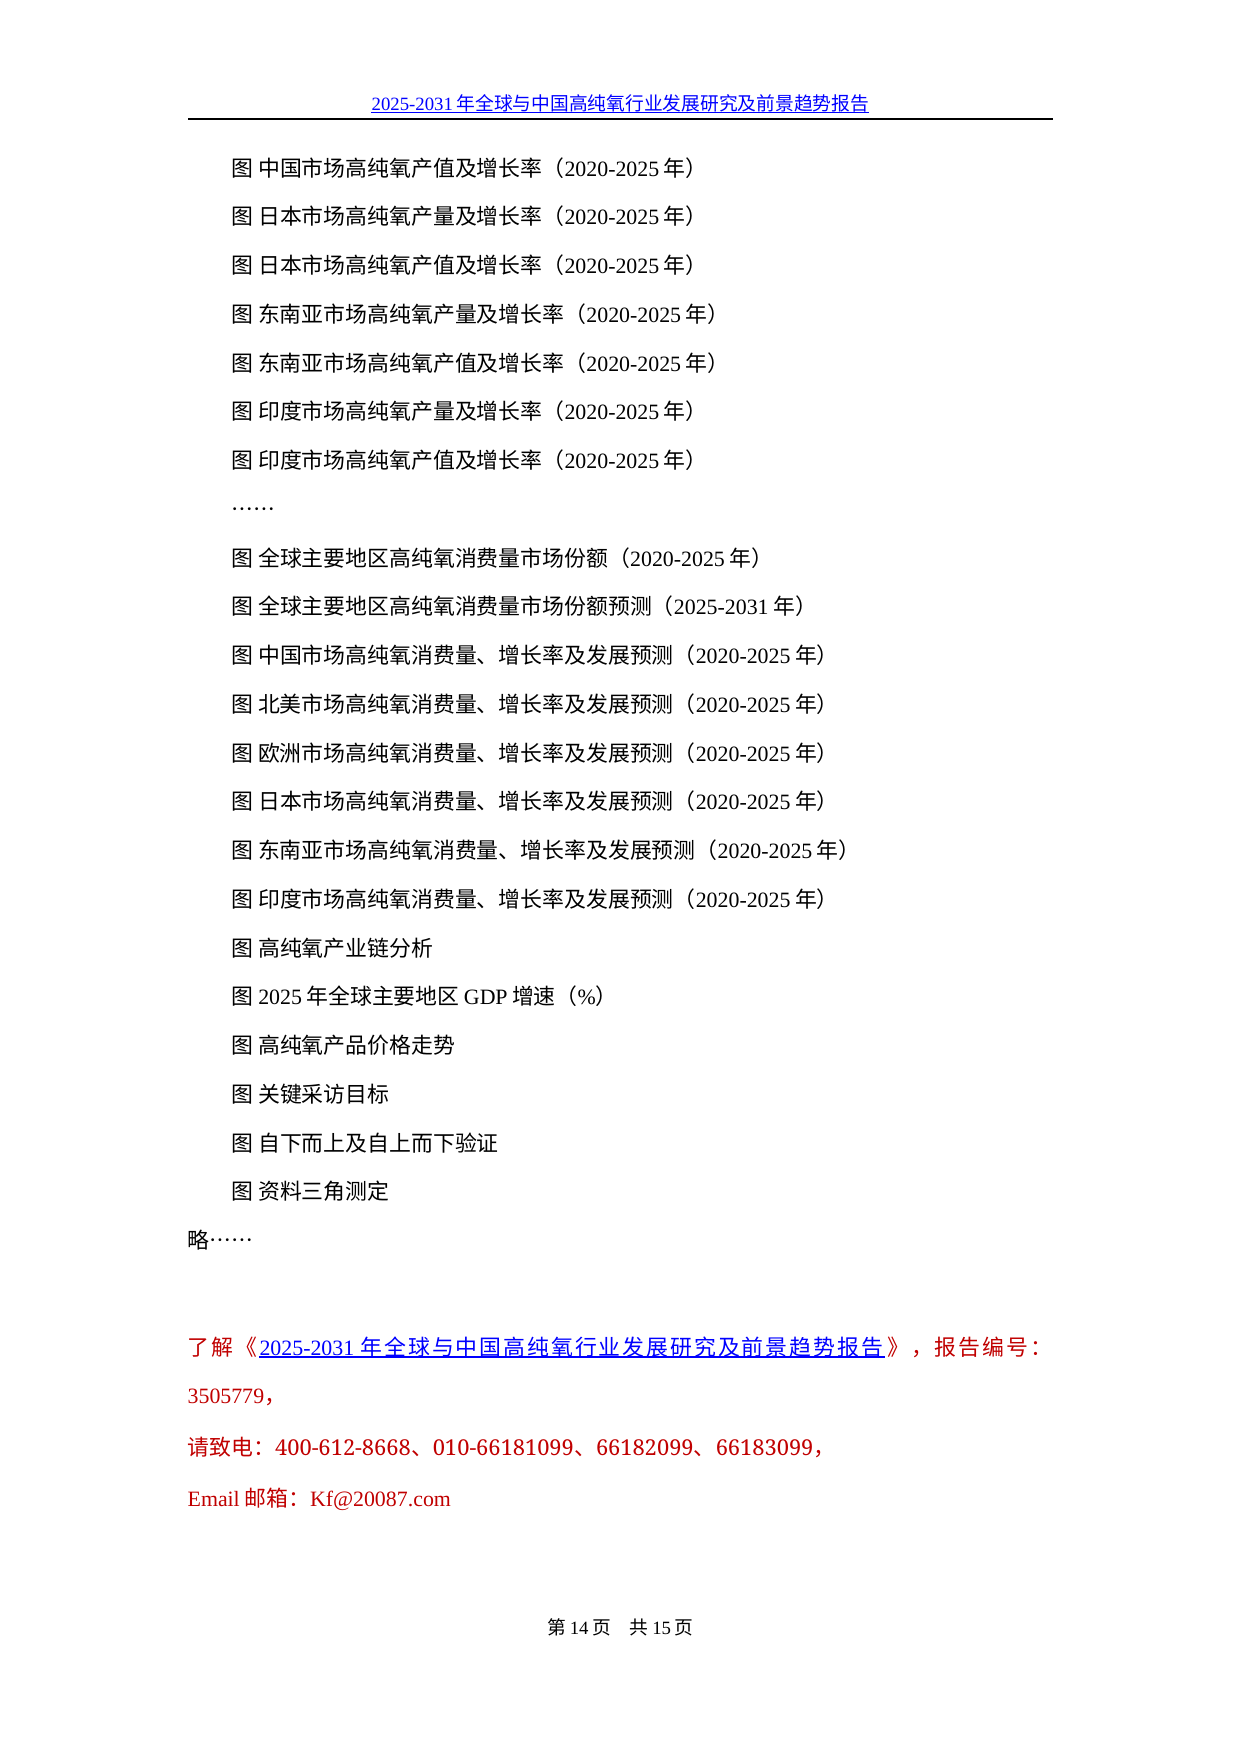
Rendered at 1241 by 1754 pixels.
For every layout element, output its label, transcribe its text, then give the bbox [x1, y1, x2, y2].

text Email邮箱：Kf@20087.com [187, 1481, 1053, 1513]
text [187, 150, 1053, 1255]
text 请致电：400-612-8668、010-66181099、66182099、66183099， [187, 1429, 1053, 1462]
text 了解《2025-2031年全球与中国高纯氧行业发展研究及前景趋势报告》，报告编号：3505779， [187, 1329, 1053, 1410]
